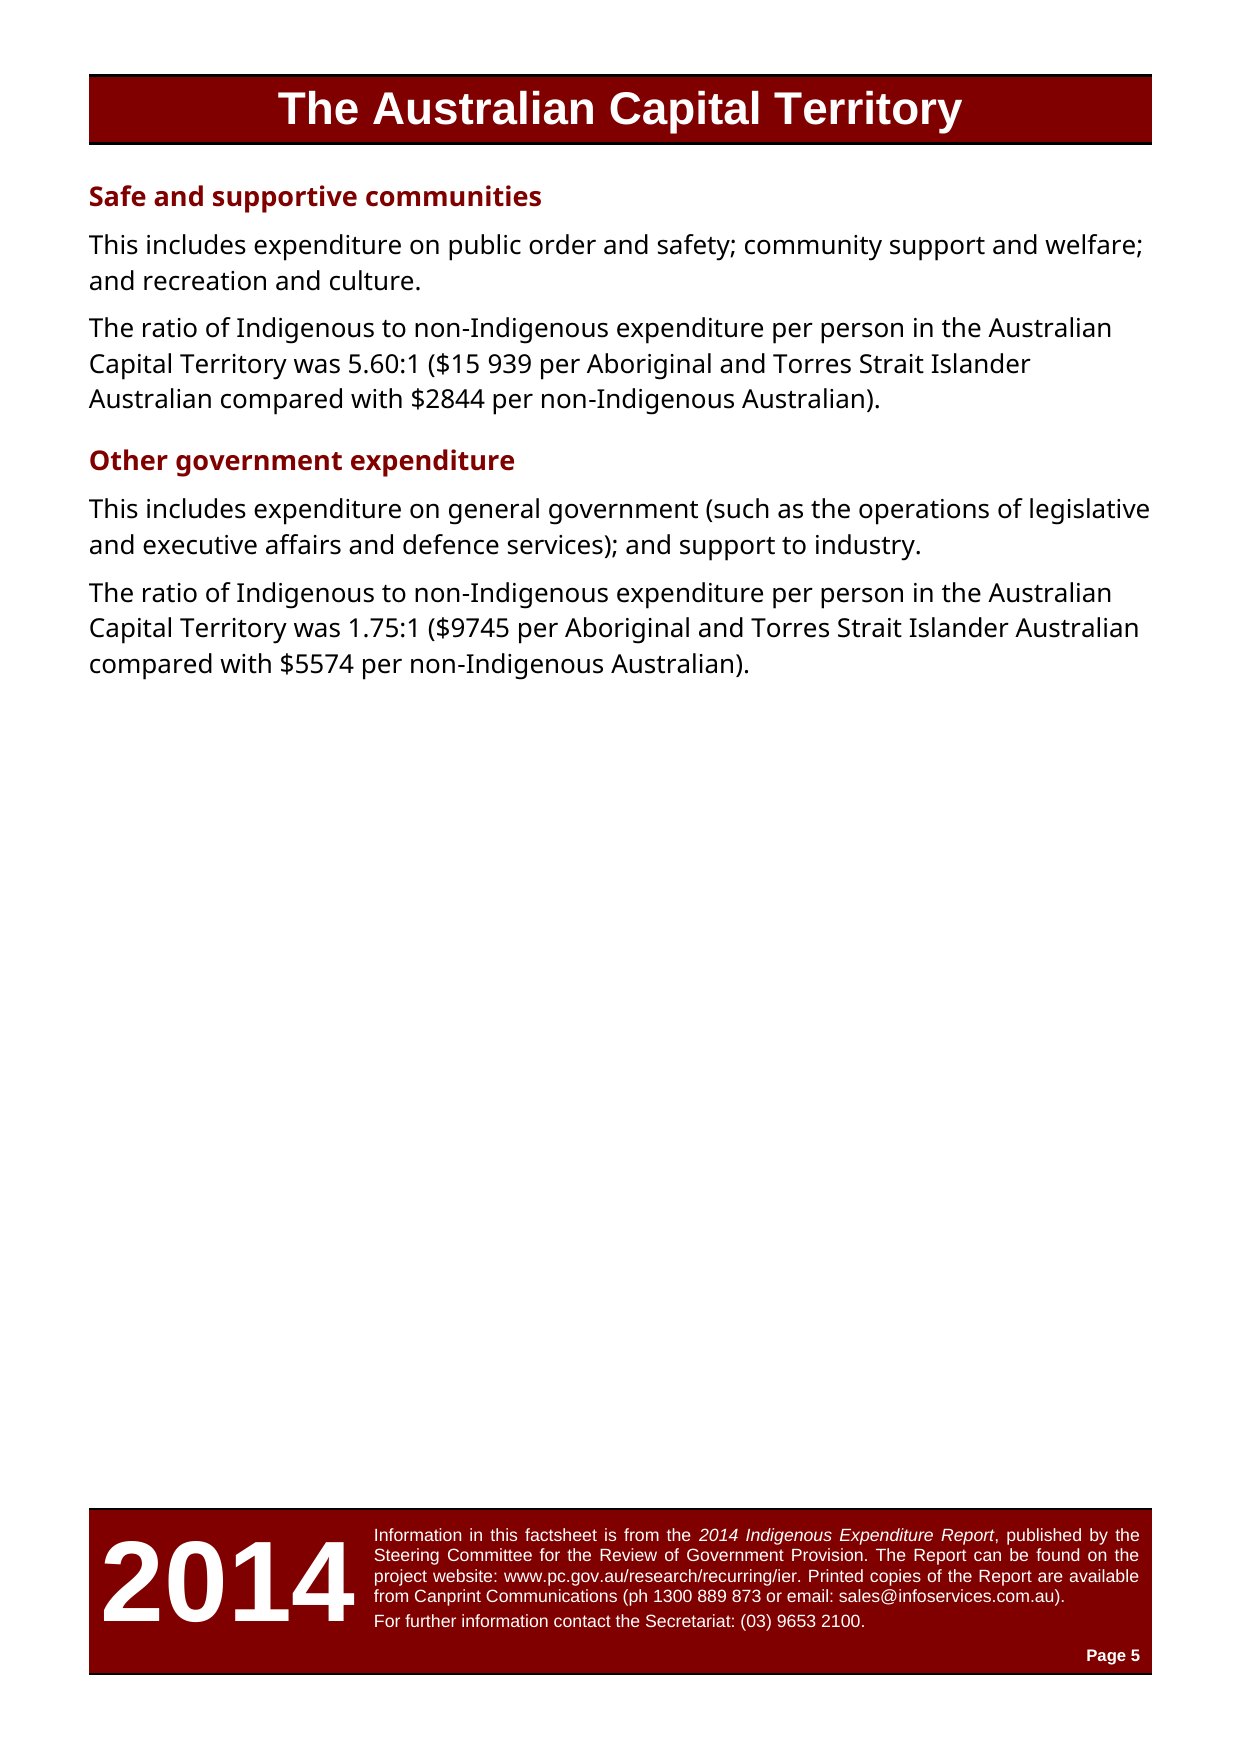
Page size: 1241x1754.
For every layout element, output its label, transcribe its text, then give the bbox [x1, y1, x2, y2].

text This includes expenditure on general government (such as the operations of legislative and executive affairs and defence services); and support to industry. [89, 491, 1152, 562]
text Other government expenditure [89, 442, 1152, 478]
text Safe and supportive communities [89, 177, 1152, 214]
text This includes expenditure on public order and safety; community support and welfare; and recreation and culture. [89, 227, 1152, 298]
text The ratio of Indigenous to non-Indigenous expenditure per person in the Australian Capital Territory was 1.75:1 ($9745 per Aboriginal and Torres Strait Islander Australian compared with $5574 per non-Indigenous Australian). [89, 574, 1152, 681]
text The ratio of Indigenous to non-Indigenous expenditure per person in the Australian Capital Territory was 5.60:1 ($15 939 per Aboriginal and Torres Strait Islander Australian compared with $2844 per non-Indigenous Australian). [89, 310, 1152, 417]
